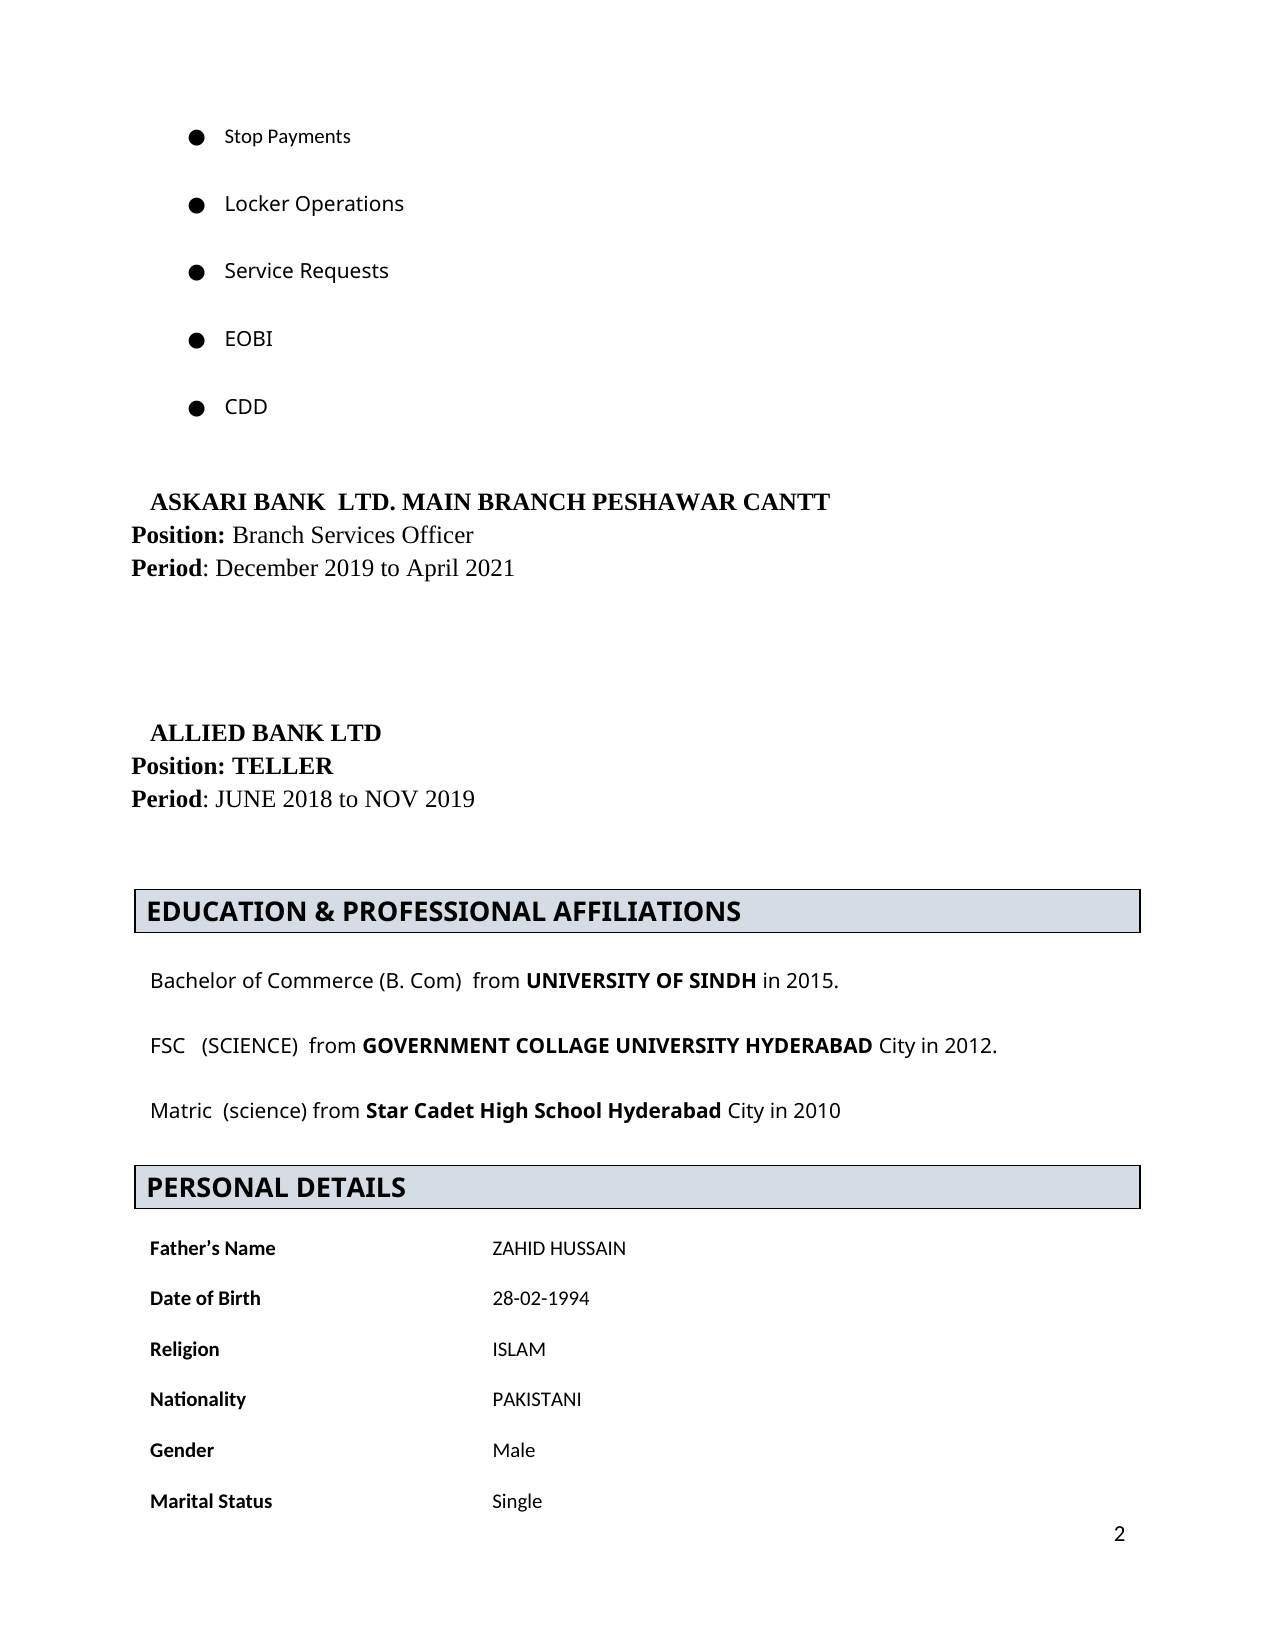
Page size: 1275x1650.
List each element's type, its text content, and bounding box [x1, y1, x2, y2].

list Stop Payments [187, 112, 1125, 155]
list CDD [187, 383, 1125, 426]
text Date of Birth 28-02-1994 [150, 1285, 1125, 1311]
text Religion ISLAM [150, 1336, 1125, 1361]
text Matric (science) from Star Cadet High School Hyderabad City in 2010 [150, 1096, 1125, 1124]
text Marital Status Single [150, 1488, 1125, 1513]
text ALLIED BANK LTD [150, 718, 1125, 747]
text Position: Branch Services Officer [131, 520, 1125, 549]
text Bachelor of Commerce (B. Com) from UNIVERSITY OF SINDH in 2015. [150, 966, 1125, 994]
list EOBI [187, 316, 1125, 358]
text FSC (SCIENCE) from GOVERNMENT COLLAGE UNIVERSITY HYDERABAD City in 2012. [150, 1031, 1125, 1059]
table_header EDUCATION & PROFESSIONAL AFFILIATIONS [136, 890, 1139, 932]
text Period: December 2019 to April 2021 [131, 553, 1125, 582]
text Gender Male [150, 1437, 1125, 1463]
list Service Requests [187, 248, 1125, 291]
text Position: TELLER [131, 751, 1125, 780]
table_header PERSONAL DETAILS [136, 1166, 1139, 1208]
text ASKARI BANK LTD. MAIN BRANCH PESHAWAR CANTT [150, 487, 1125, 516]
text Father’s Name ZAHID HUSSAIN [150, 1235, 1125, 1260]
text Nationality PAKISTANI [150, 1387, 1125, 1412]
text Period: JUNE 2018 to NOV 2019 [131, 784, 1125, 813]
list Locker Operations [187, 180, 1125, 223]
